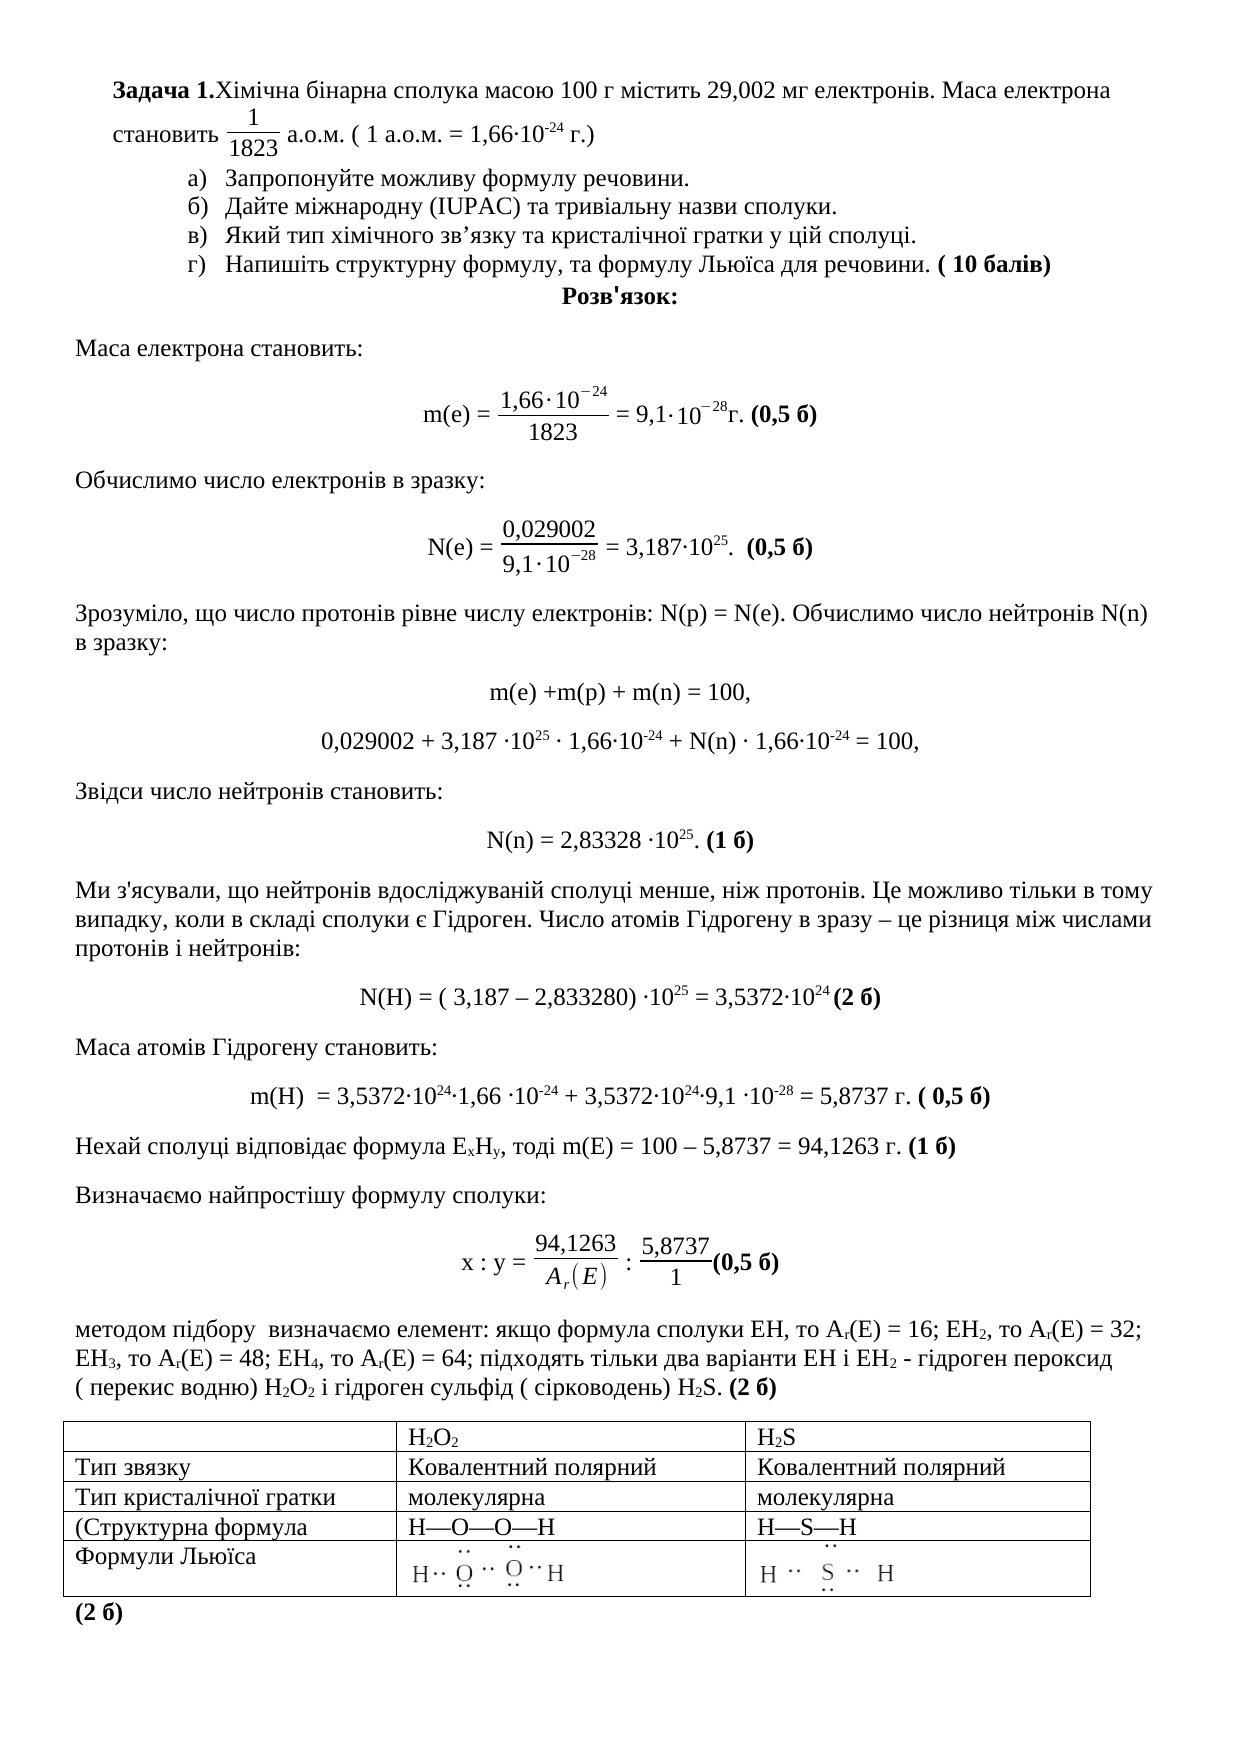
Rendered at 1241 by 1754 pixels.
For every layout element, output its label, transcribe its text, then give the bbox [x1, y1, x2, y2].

list Який тип хімічного зв’язку та кристалічної гратки у цій сполуці. [187, 220, 1165, 249]
table_cell Ковалентний полярний [397, 1452, 745, 1481]
text Нехай сполуці відповідає формула ExНy, тоді m(E) = 100 – 5,8737 = 94,1263 г. (1 б) [75, 1131, 1165, 1160]
table_header [64, 1422, 396, 1451]
list Напишіть структурну формулу, та формулу Льюїса для речовини. ( 10 балів) [187, 249, 1165, 278]
list Дайте міжнародну (IUPAC) та тривіальну назви сполуки. [187, 191, 1165, 220]
text Задача 1.Хімічна бінарна сполука масою 100 г містить 29,002 мг електронів. Маса електрона становить а.о.м. ( 1 а.о.м. = 1,66∙10-24 г.) [112, 75, 1165, 163]
text Звідси число нейтронів становить: [75, 776, 1165, 805]
table_header H2O2 [397, 1422, 745, 1451]
table_cell [746, 1541, 1090, 1596]
table_header H2S [746, 1422, 1090, 1451]
table_cell H―O―O―H [397, 1512, 745, 1540]
text N(n) = 2,83328 ∙1025. (1 б) [75, 826, 1165, 854]
text Маса атомів Гідрогену становить: [75, 1032, 1165, 1061]
text Маса електрона становить: [75, 333, 1165, 361]
text Зрозуміло, що число протонів рівне числу електронів: N(p) = N(e). Обчислимо число нейтронів N(n) в зразку: [75, 598, 1165, 656]
table_cell Тип кристалічної гратки [64, 1482, 396, 1511]
text m(e) = = 9,1г. (0,5 б) [75, 382, 1165, 445]
text 0,029002 + 3,187 ∙1025 ∙ 1,66∙10-24 + N(n) ∙ 1,66∙10-24 = 100, [75, 726, 1165, 755]
list Запропонуйте можливу формулу речовини. [187, 163, 1165, 191]
table_cell молекулярна [397, 1482, 745, 1511]
table_cell Ковалентний полярний [746, 1452, 1090, 1481]
table_cell молекулярна [746, 1482, 1090, 1511]
text m(H) = 3,5372∙1024∙1,66 10-24 + 3,5372∙1024∙9,1 10-28 = 5,8737 г. ( 0,5 б) [75, 1081, 1165, 1110]
text N(H) = ( 3,187 – 2,833280) ∙1025 = 3,5372∙1024 (2 б) [75, 982, 1165, 1011]
table_cell H―S―H [746, 1512, 1090, 1540]
table_cell (Структурна формула [64, 1512, 396, 1540]
text (2 б) [75, 1597, 1165, 1626]
text Обчислимо число електронів в зразку: [75, 466, 1165, 494]
table_cell Тип звязку [64, 1452, 396, 1481]
table_cell [397, 1541, 745, 1596]
text Розв'язок: [75, 278, 1165, 312]
text Визначаємо найпростішу формулу сполуки: [75, 1181, 1165, 1209]
text N(e) = = 3,187∙1025. (0,5 б) [75, 515, 1165, 578]
text методом підбору визначаємо елемент: якщо формула сполуки EH, то Ar(E) = 16; EH2, то Ar(E) = 32; EH3, то Ar(E) = 48; EH4, то Ar(E) = 64; підходять тільки два варіанти EH і EH2 - гідроген пероксид ( перекис водню) H2O2 i гідроген сульфід ( сірководень) H2S. (2 б) [75, 1314, 1165, 1400]
text x : y = : (0,5 б) [75, 1230, 1165, 1293]
text m(e) +m(p) + m(n) = 100, [75, 677, 1165, 706]
text Ми з'ясували, що нейтронів вдосліджуваній сполуці менше, ніж протонів. Це можливо тільки в тому випадку, коли в складі сполуки є Гідроген. Число атомів Гідрогену в зразу – це різниця між числами протонів і нейтронів: [75, 875, 1165, 961]
table_cell Формули Льюїса [64, 1541, 396, 1596]
